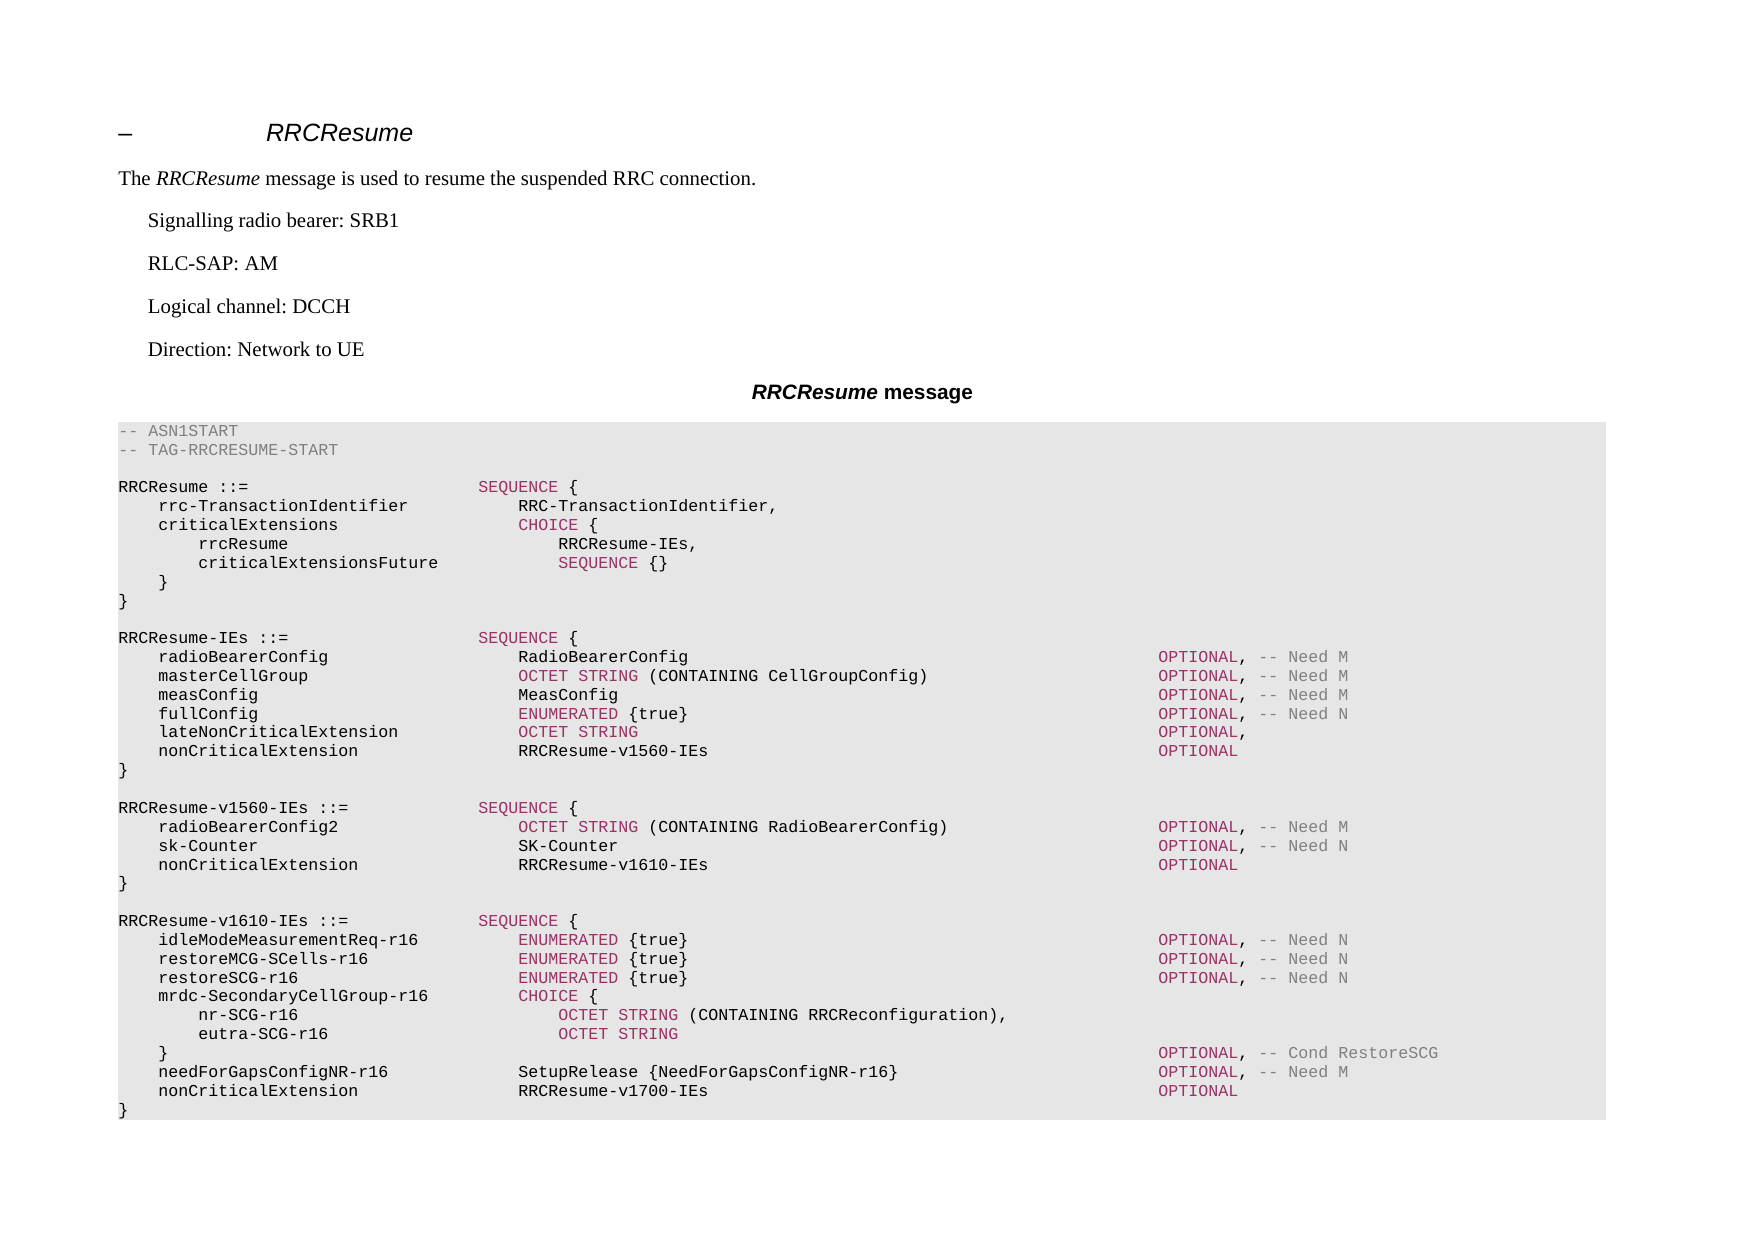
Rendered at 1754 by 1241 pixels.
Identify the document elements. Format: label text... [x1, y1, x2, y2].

text lateNonCriticalExtension OCTET STRING OPTIONAL, [118, 724, 1606, 743]
text measConfig MeasConfig OPTIONAL, -- Need M [118, 686, 1606, 705]
text nonCriticalExtension RRCResume-v1610-IEs OPTIONAL [118, 856, 1606, 875]
text } OPTIONAL, -- Cond RestoreSCG [118, 1044, 1606, 1063]
text nr-SCG-r16 OCTET STRING (CONTAINING RRCReconfiguration), [118, 1007, 1606, 1026]
text The RRCResume message is used to resume the suspended RRC connection. [118, 166, 1606, 190]
text } [118, 1101, 1606, 1120]
text radioBearerConfig2 OCTET STRING (CONTAINING RadioBearerConfig) OPTIONAL, -- Need M [118, 818, 1606, 837]
text – RRCResume [118, 118, 1606, 147]
text criticalExtensions CHOICE { [118, 517, 1606, 536]
text RRCResume-v1610-IEs ::= SEQUENCE { [118, 913, 1606, 931]
text restoreSCG-r16 ENUMERATED {true} OPTIONAL, -- Need N [118, 969, 1606, 988]
text RRCResume-v1560-IEs ::= SEQUENCE { [118, 799, 1606, 818]
text radioBearerConfig RadioBearerConfig OPTIONAL, -- Need M [118, 649, 1606, 667]
text Signalling radio bearer: SRB1 [148, 208, 1606, 232]
text nonCriticalExtension RRCResume-v1560-IEs OPTIONAL [118, 743, 1606, 762]
text mrdc-SecondaryCellGroup-r16 CHOICE { [118, 988, 1606, 1007]
text RRCResume ::= SEQUENCE { [118, 479, 1606, 498]
text Logical channel: DCCH [148, 294, 1606, 318]
text restoreMCG-SCells-r16 ENUMERATED {true} OPTIONAL, -- Need N [118, 950, 1606, 969]
text masterCellGroup OCTET STRING (CONTAINING CellGroupConfig) OPTIONAL, -- Need M [118, 667, 1606, 686]
text } [118, 573, 1606, 592]
text needForGapsConfigNR-r16 SetupRelease {NeedForGapsConfigNR-r16} OPTIONAL, -- Need M [118, 1063, 1606, 1082]
text RLC-SAP: AM [148, 251, 1606, 275]
text -- ASN1START [118, 422, 1606, 441]
text idleModeMeasurementReq-r16 ENUMERATED {true} OPTIONAL, -- Need N [118, 931, 1606, 950]
text } [118, 875, 1606, 894]
text } [118, 592, 1606, 611]
text sk-Counter SK-Counter OPTIONAL, -- Need N [118, 837, 1606, 856]
text rrc-TransactionIdentifier RRC-TransactionIdentifier, [118, 498, 1606, 517]
text -- TAG-RRCRESUME-START [118, 441, 1606, 460]
text RRCResume message [118, 380, 1606, 404]
text rrcResume RRCResume-IEs, [118, 536, 1606, 554]
text } [118, 762, 1606, 781]
text Direction: Network to UE [148, 337, 1606, 361]
text nonCriticalExtension RRCResume-v1700-IEs OPTIONAL [118, 1082, 1606, 1101]
text eutra-SCG-r16 OCTET STRING [118, 1026, 1606, 1044]
text criticalExtensionsFuture SEQUENCE {} [118, 554, 1606, 573]
text RRCResume-IEs ::= SEQUENCE { [118, 630, 1606, 649]
text fullConfig ENUMERATED {true} OPTIONAL, -- Need N [118, 705, 1606, 724]
